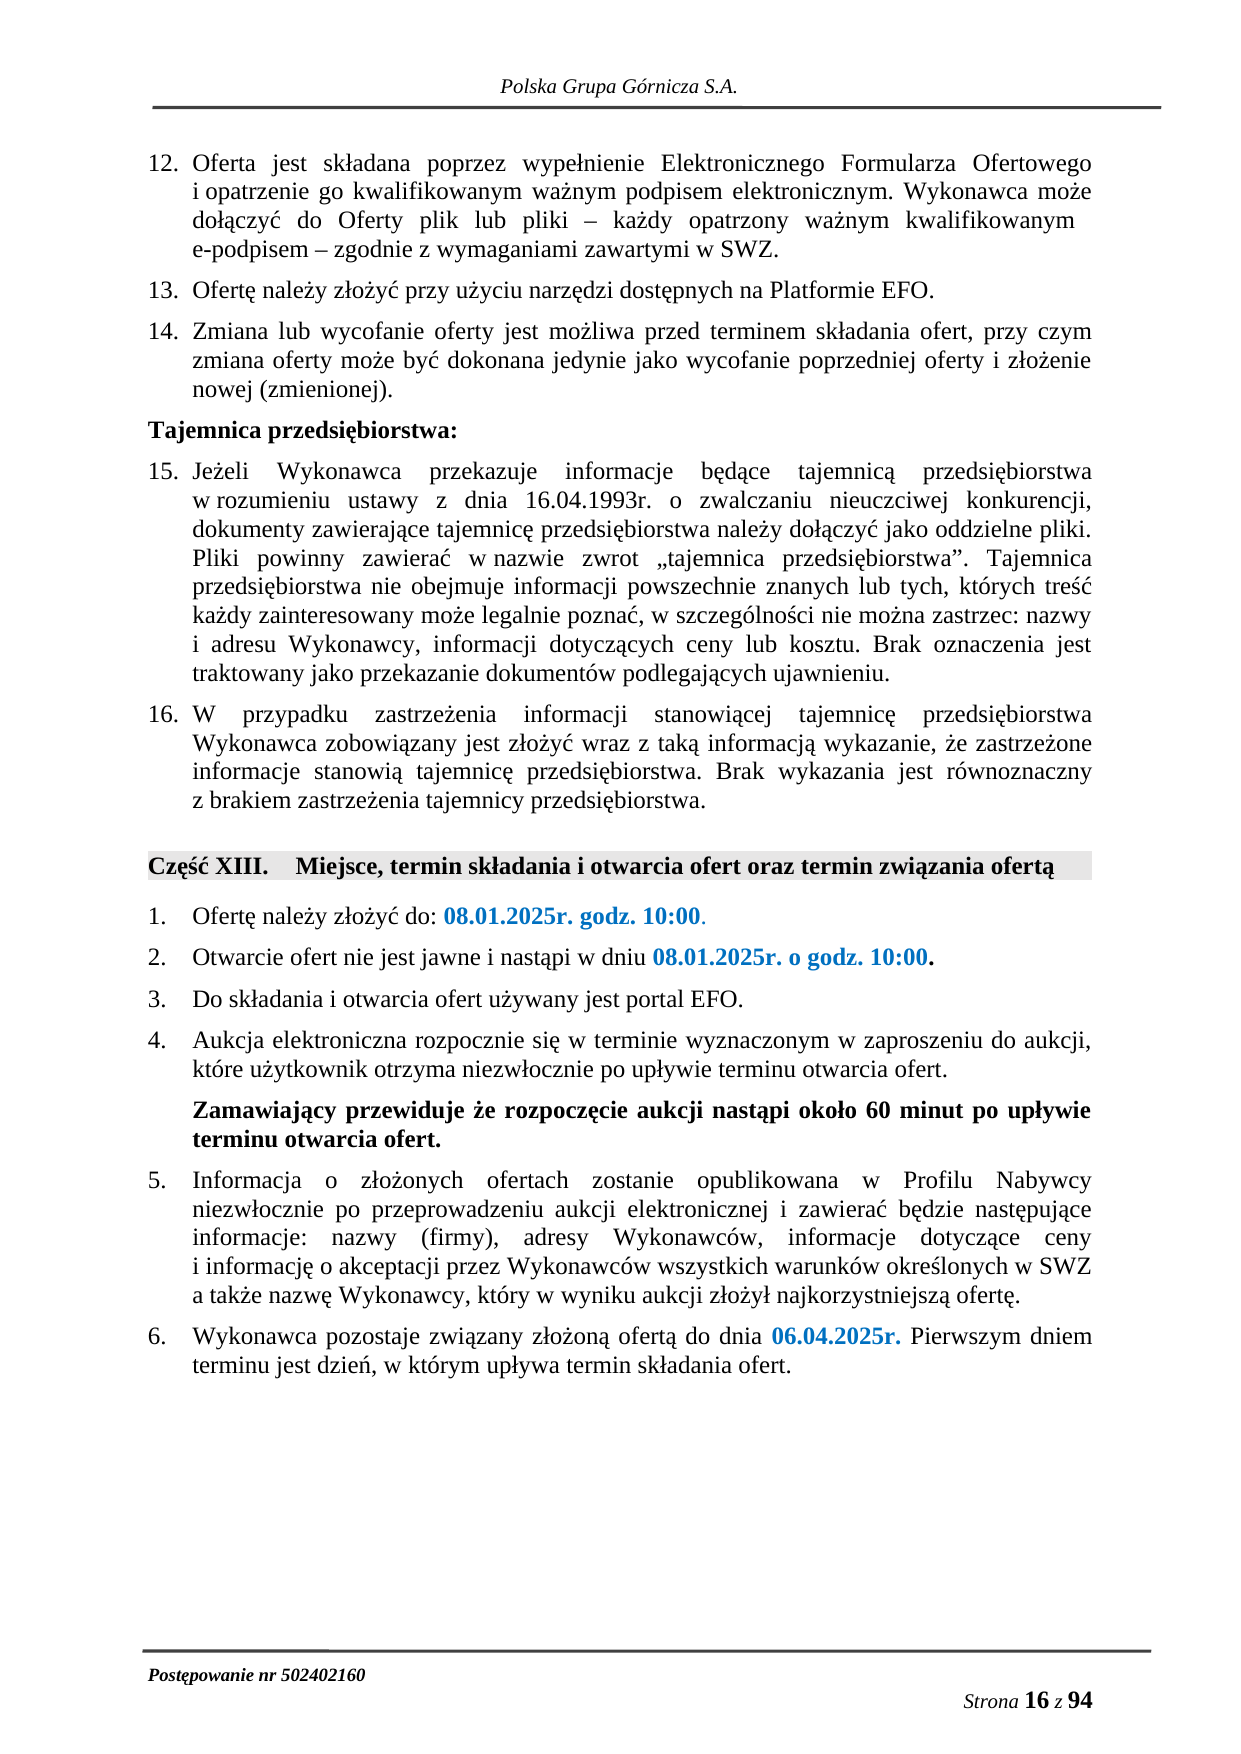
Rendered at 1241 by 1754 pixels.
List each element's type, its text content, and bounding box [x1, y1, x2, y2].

list Zmiana lub wycofanie oferty jest możliwa przed terminem składania ofert, przy czym zmiana oferty może być dokonana jedynie jako wycofanie poprzedniej oferty i złożenie nowej (zmienionej). [148, 316, 1092, 403]
list Jeżeli Wykonawca przekazuje informacje będące tajemnicą przedsiębiorstwa w rozumieniu ustawy z dnia 16.04.1993r. o zwalczaniu nieuczciwej konkurencji, dokumenty zawierające tajemnicę przedsiębiorstwa należy dołączyć jako oddzielne pliki. Pliki powinny zawierać w nazwie zwrot „tajemnica przedsiębiorstwa”. Tajemnica przedsiębiorstwa nie obejmuje informacji powszechnie znanych lub tych, których treść każdy zainteresowany może legalnie poznać, w szczególności nie można zastrzec: nazwy i adresu Wykonawcy, informacji dotyczących ceny lub kosztu. Brak oznaczenia jest traktowany jako przekazanie dokumentów podlegających ujawnieniu. [148, 456, 1092, 686]
subtitle Część XIII. Miejsce, termin składania i otwarcia ofert oraz termin związania ofertą [148, 851, 1092, 880]
list Aukcja elektroniczna rozpocznie się w terminie wyznaczonym w zaproszeniu do aukcji, które użytkownik otrzyma niezwłocznie po upływie terminu otwarcia ofert. [148, 1025, 1092, 1082]
list Otwarcie ofert nie jest jawne i nastąpi w dniu 08.01.2025r. o godz. 10:00. [148, 942, 1092, 971]
list Ofertę należy złożyć do: 08.01.2025r. godz. 10:00. [148, 901, 1092, 930]
list Informacja o złożonych ofertach zostanie opublikowana w Profilu Nabywcy niezwłocznie po przeprowadzeniu aukcji elektronicznej i zawierać będzie następujące informacje: nazwy (firmy), adresy Wykonawców, informacje dotyczące ceny i informację o akceptacji przez Wykonawców wszystkich warunków określonych w SWZ a także nazwę Wykonawcy, który w wyniku aukcji złożył najkorzystniejszą ofertę. [148, 1165, 1092, 1309]
list Wykonawca pozostaje związany złożoną ofertą do dnia 06.04.2025r. Pierwszym dniem terminu jest dzień, w którym upływa termin składania ofert. [148, 1321, 1092, 1379]
text Tajemnica przedsiębiorstwa: [148, 415, 1092, 444]
list Oferta jest składana poprzez wypełnienie Elektronicznego Formularza Ofertowego i opatrzenie go kwalifikowanym ważnym podpisem elektronicznym. Wykonawca może dołączyć do Oferty plik lub pliki – każdy opatrzony ważnym kwalifikowanym e-podpisem – zgodnie z wymaganiami zawartymi w SWZ. [148, 148, 1092, 263]
list Ofertę należy złożyć przy użyciu narzędzi dostępnych na Platformie EFO. [148, 275, 1092, 304]
list Do składania i otwarcia ofert używany jest portal EFO. [148, 984, 1092, 1012]
list W przypadku zastrzeżenia informacji stanowiącej tajemnicę przedsiębiorstwa Wykonawca zobowiązany jest złożyć wraz z taką informacją wykazanie, że zastrzeżone informacje stanowią tajemnicę przedsiębiorstwa. Brak wykazania jest równoznaczny z brakiem zastrzeżenia tajemnicy przedsiębiorstwa. [148, 699, 1092, 814]
list Zamawiający przewiduje że rozpoczęcie aukcji nastąpi około 60 minut po upływie terminu otwarcia ofert. [192, 1095, 1092, 1152]
